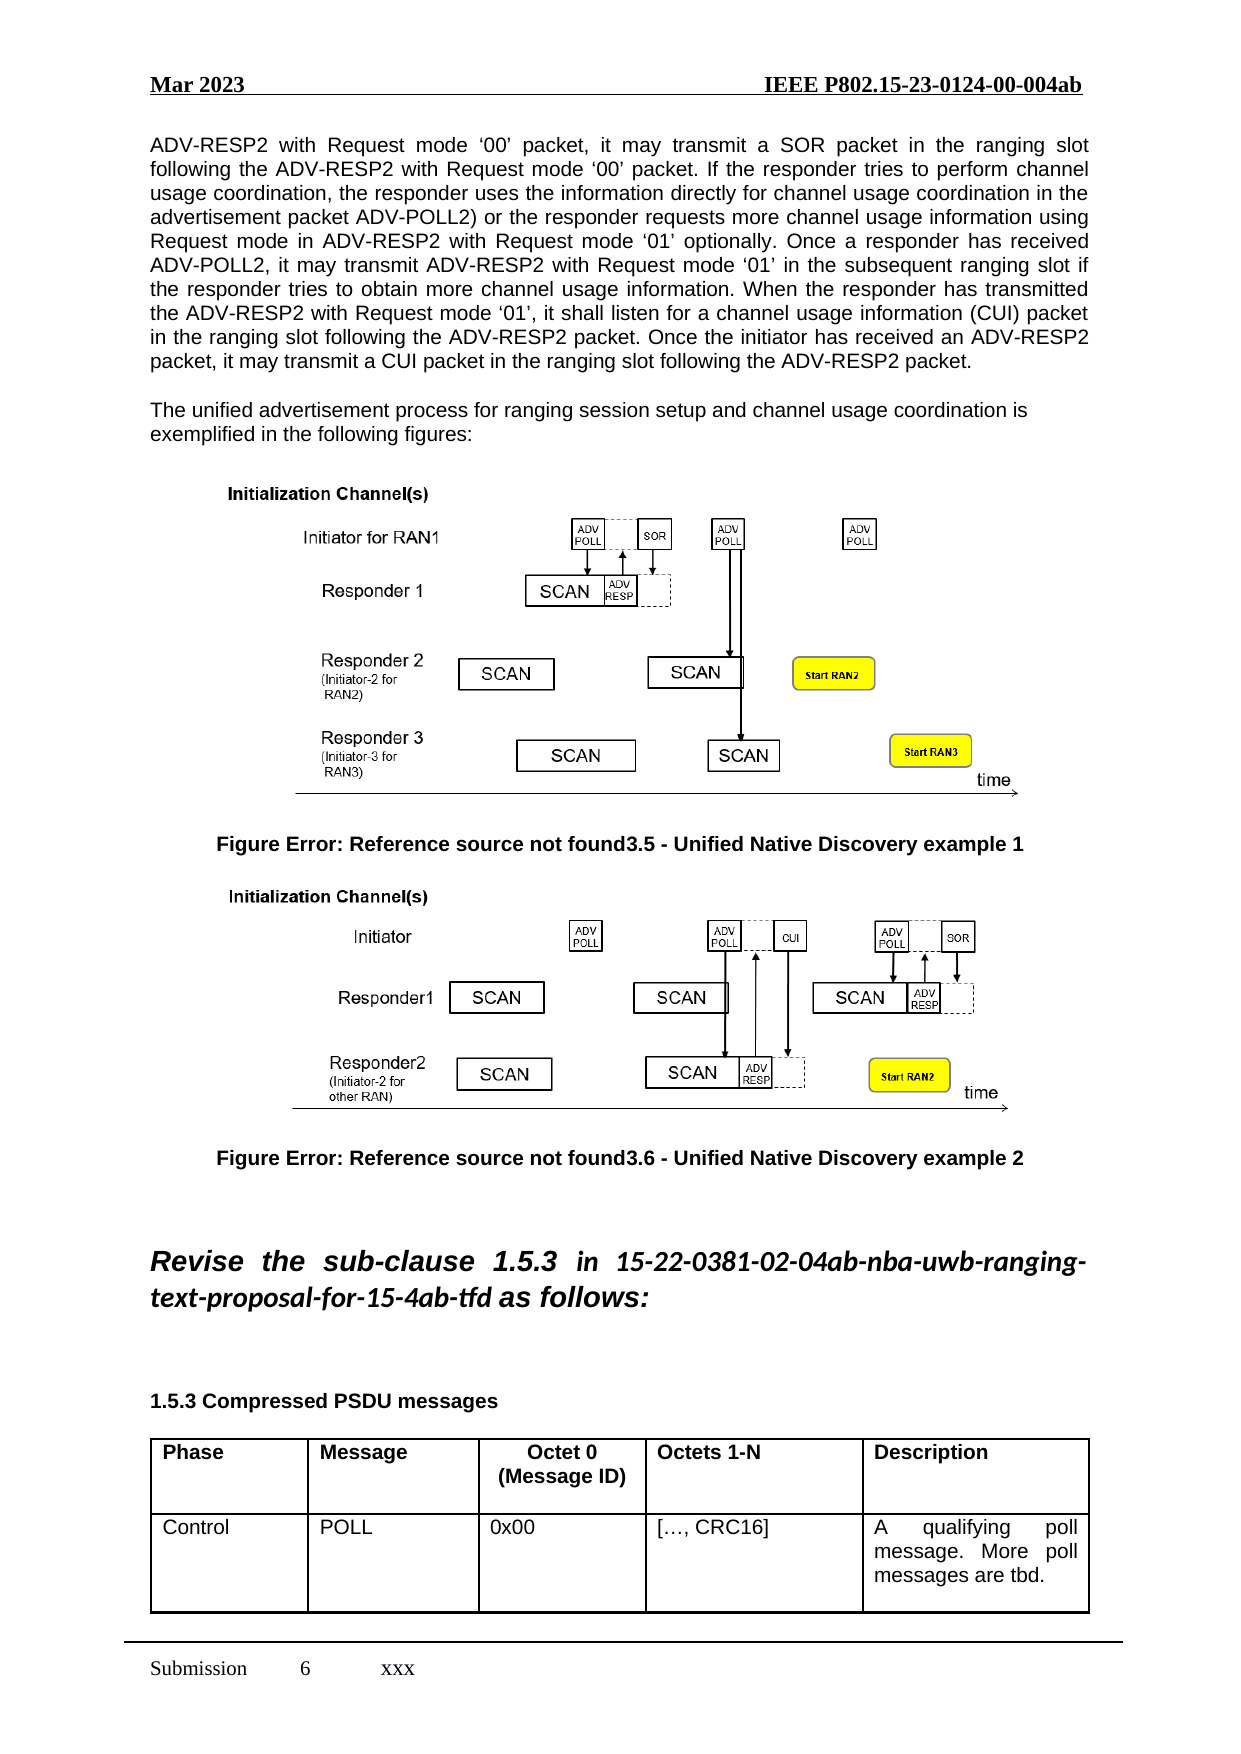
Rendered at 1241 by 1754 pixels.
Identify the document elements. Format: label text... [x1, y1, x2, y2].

table_cell Control [152, 1515, 307, 1611]
table_cell 0x00 [480, 1515, 645, 1611]
text Revise the sub-clause 1.5.3 in 15-22-0381-02-04ab-nba-uwb-ranging-text-proposal-for-15-4ab-tfd as follows: [150, 1243, 1090, 1314]
table_header Phase [152, 1440, 307, 1512]
table_cell POLL [309, 1515, 478, 1611]
picture [214, 470, 1026, 807]
text 1.5.3 Compressed PSDU messages [150, 1388, 1090, 1412]
table_cell […, CRC16] [647, 1515, 862, 1611]
table_header Octet 0 (Message ID) [480, 1440, 645, 1512]
picture [220, 880, 1020, 1121]
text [150, 133, 1090, 372]
text The unified advertisement process for ranging session setup and channel usage coordination is exemplified in the following figures: [150, 397, 1090, 445]
table_header Octets 1-N [647, 1440, 862, 1512]
table_header Description [864, 1440, 1088, 1512]
table_cell A qualifying poll message. More poll messages are tbd. [864, 1515, 1088, 1611]
table_header Message [309, 1440, 478, 1512]
